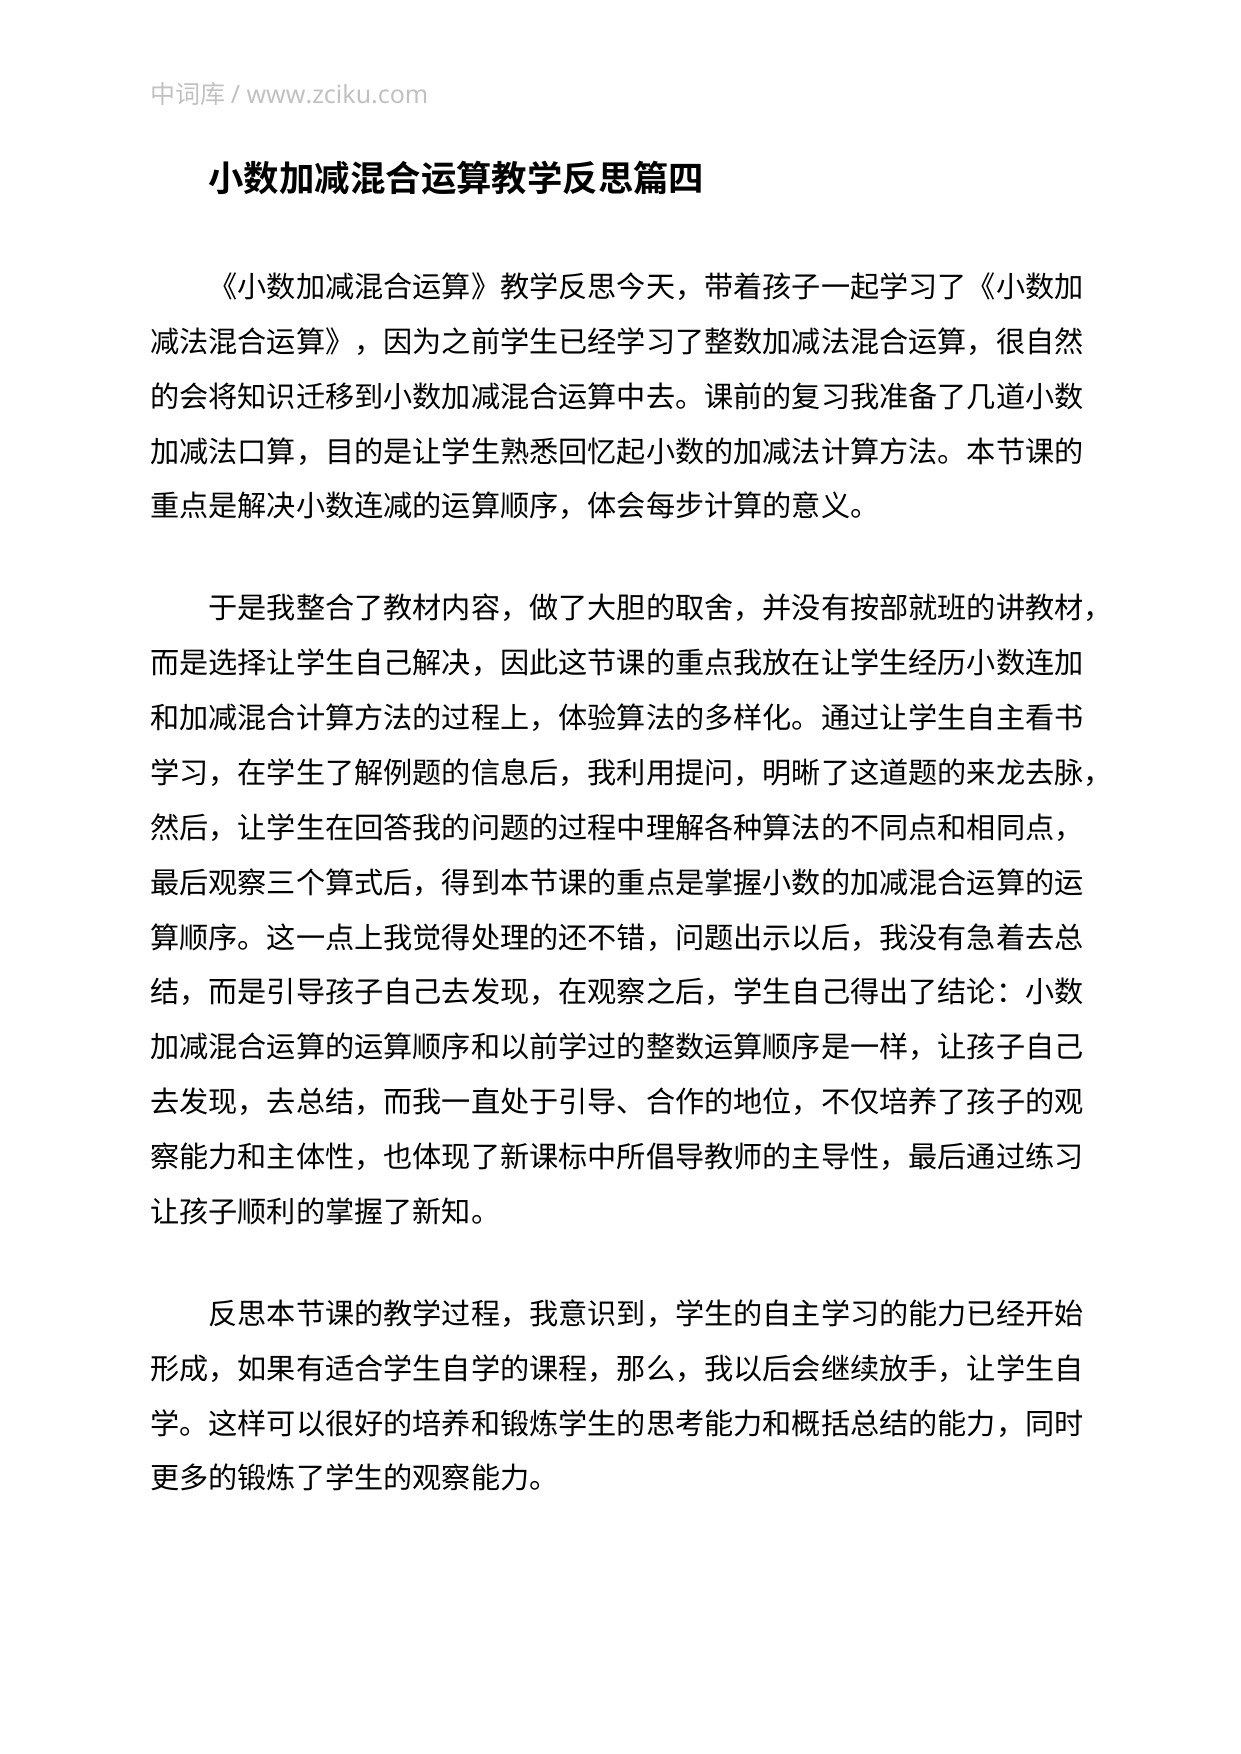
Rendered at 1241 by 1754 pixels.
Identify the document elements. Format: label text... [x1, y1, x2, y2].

text 反思本节课的教学过程，我意识到，学生的自主学习的能力已经开始形成，如果有适合学生自学的课程，那么，我以后会继续放手，让学生自学。这样可以很好的培养和锻炼学生的思考能力和概括总结的能力，同时更多的锻炼了学生的观察能力。 [150, 1290, 1090, 1497]
text 于是我整合了教材内容，做了大胆的取舍，并没有按部就班的讲教材，而是选择让学生自己解决，因此这节课的重点我放在让学生经历小数连加和加减混合计算方法的过程上，体验算法的多样化。通过让学生自主看书学习，在学生了解例题的信息后，我利用提问，明晰了这道题的来龙去脉，然后，让学生在回答我的问题的过程中理解各种算法的不同点和相同点，最后观察三个算式后，得到本节课的重点是掌握小数的加减混合运算的运算顺序。这一点上我觉得处理的还不错，问题出示以后，我没有急着去总结，而是引导孩子自己去发现，在观察之后，学生自己得出了结论：小数加减混合运算的运算顺序和以前学过的整数运算顺序是一样，让孩子自己去发现，去总结，而我一直处于引导、合作的地位，不仅培养了孩子的观察能力和主体性，也体现了新课标中所倡导教师的主导性，最后通过练习让孩子顺利的掌握了新知。 [150, 585, 1090, 1231]
text 小数加减混合运算教学反思篇四 [150, 150, 1090, 201]
text 《小数加减混合运算》教学反思今天，带着孩子一起学习了《小数加减法混合运算》，因为之前学生已经学习了整数加减法混合运算，很自然的会将知识迁移到小数加减混合运算中去。课前的复习我准备了几道小数加减法口算，目的是让学生熟悉回忆起小数的加减法计算方法。本节课的重点是解决小数连减的运算顺序，体会每步计算的意义。 [150, 263, 1090, 525]
